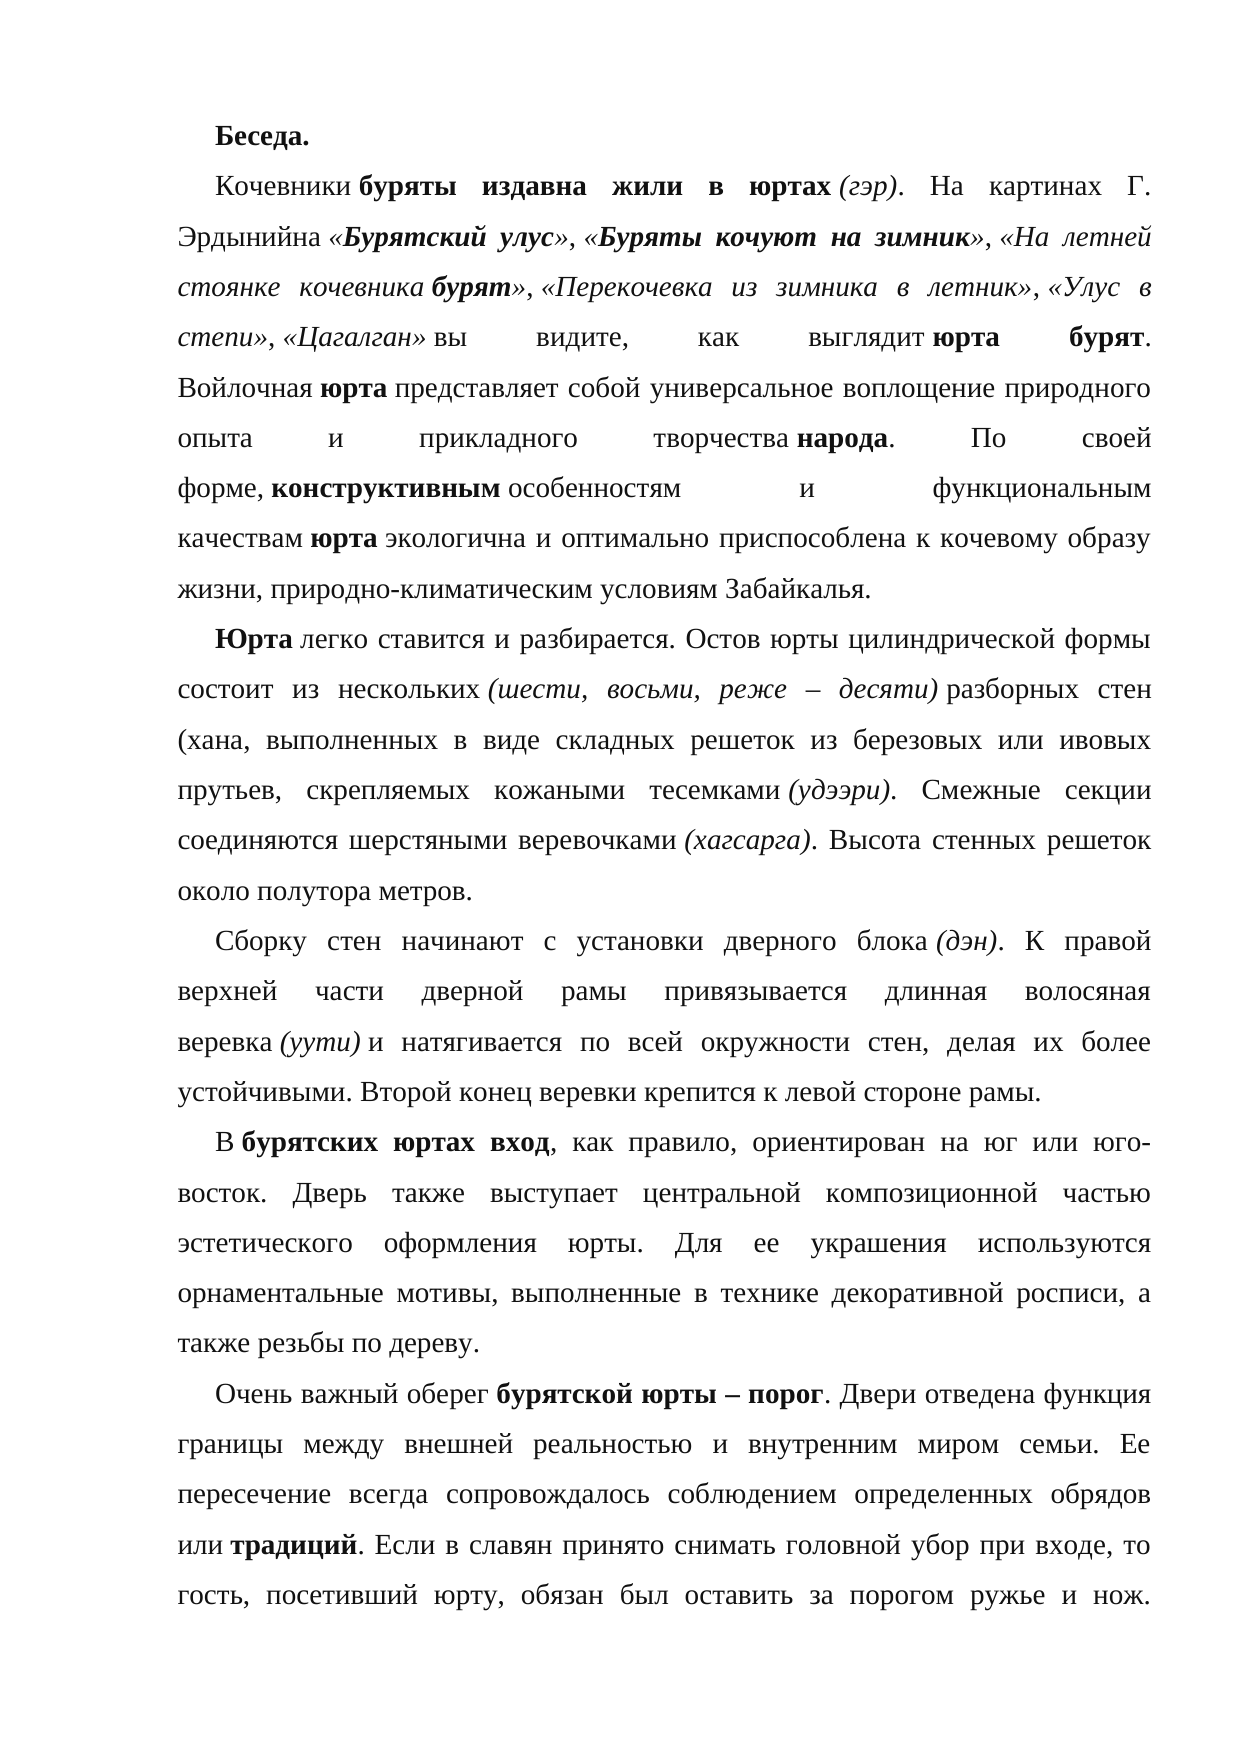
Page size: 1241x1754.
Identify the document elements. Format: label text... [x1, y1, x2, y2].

text Кочевники буряты издавна жили в юртах (гэр). На картинах Г. Эрдынийна «Бурятский улус», «Буряты кочуют на зимник», «На летней стоянке кочевника бурят», «Перекочевка из зимника в летник», «Улус в степи», «Цагалган» вы видите, как выглядит юрта бурят. Войлочная юрта представляет собой универсальное воплощение природного опыта и прикладного творчества народа. По своей форме, конструктивным особенностям и функциональным качествам юрта экологична и оптимально приспособлена к кочевому образу жизни, природно-климатическим условиям Забайкалья. [177, 168, 1152, 604]
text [177, 1376, 1152, 1611]
text В бурятских юртах вход, как правило, ориентирован на юг или юго-восток. Дверь также выступает центральной композиционной частью эстетического оформления юрты. Для ее украшения используются орнаментальные мотивы, выполненные в технике декоративной росписи, а также резьбы по дереву. [177, 1124, 1152, 1359]
text Сборку стен начинают с установки дверного блока (дэн). К правой верхней части дверной рамы привязывается длинная волосяная веревка (уути) и натягивается по всей окружности стен, делая их более устойчивыми. Второй конец веревки крепится к левой стороне рамы. [177, 923, 1152, 1108]
text Беседа. [177, 118, 1152, 152]
text Юрта легко ставится и разбирается. Остов юрты цилиндрической формы состоит из нескольких (шести, восьми, реже – десяти) разборных стен (хана, выполненных в виде складных решеток из березовых или ивовых прутьев, скрепляемых кожаными тесемками (удээри). Смежные секции соединяются шерстяными веревочками (хагсарга). Высота стенных решеток около полутора метров. [177, 621, 1152, 906]
